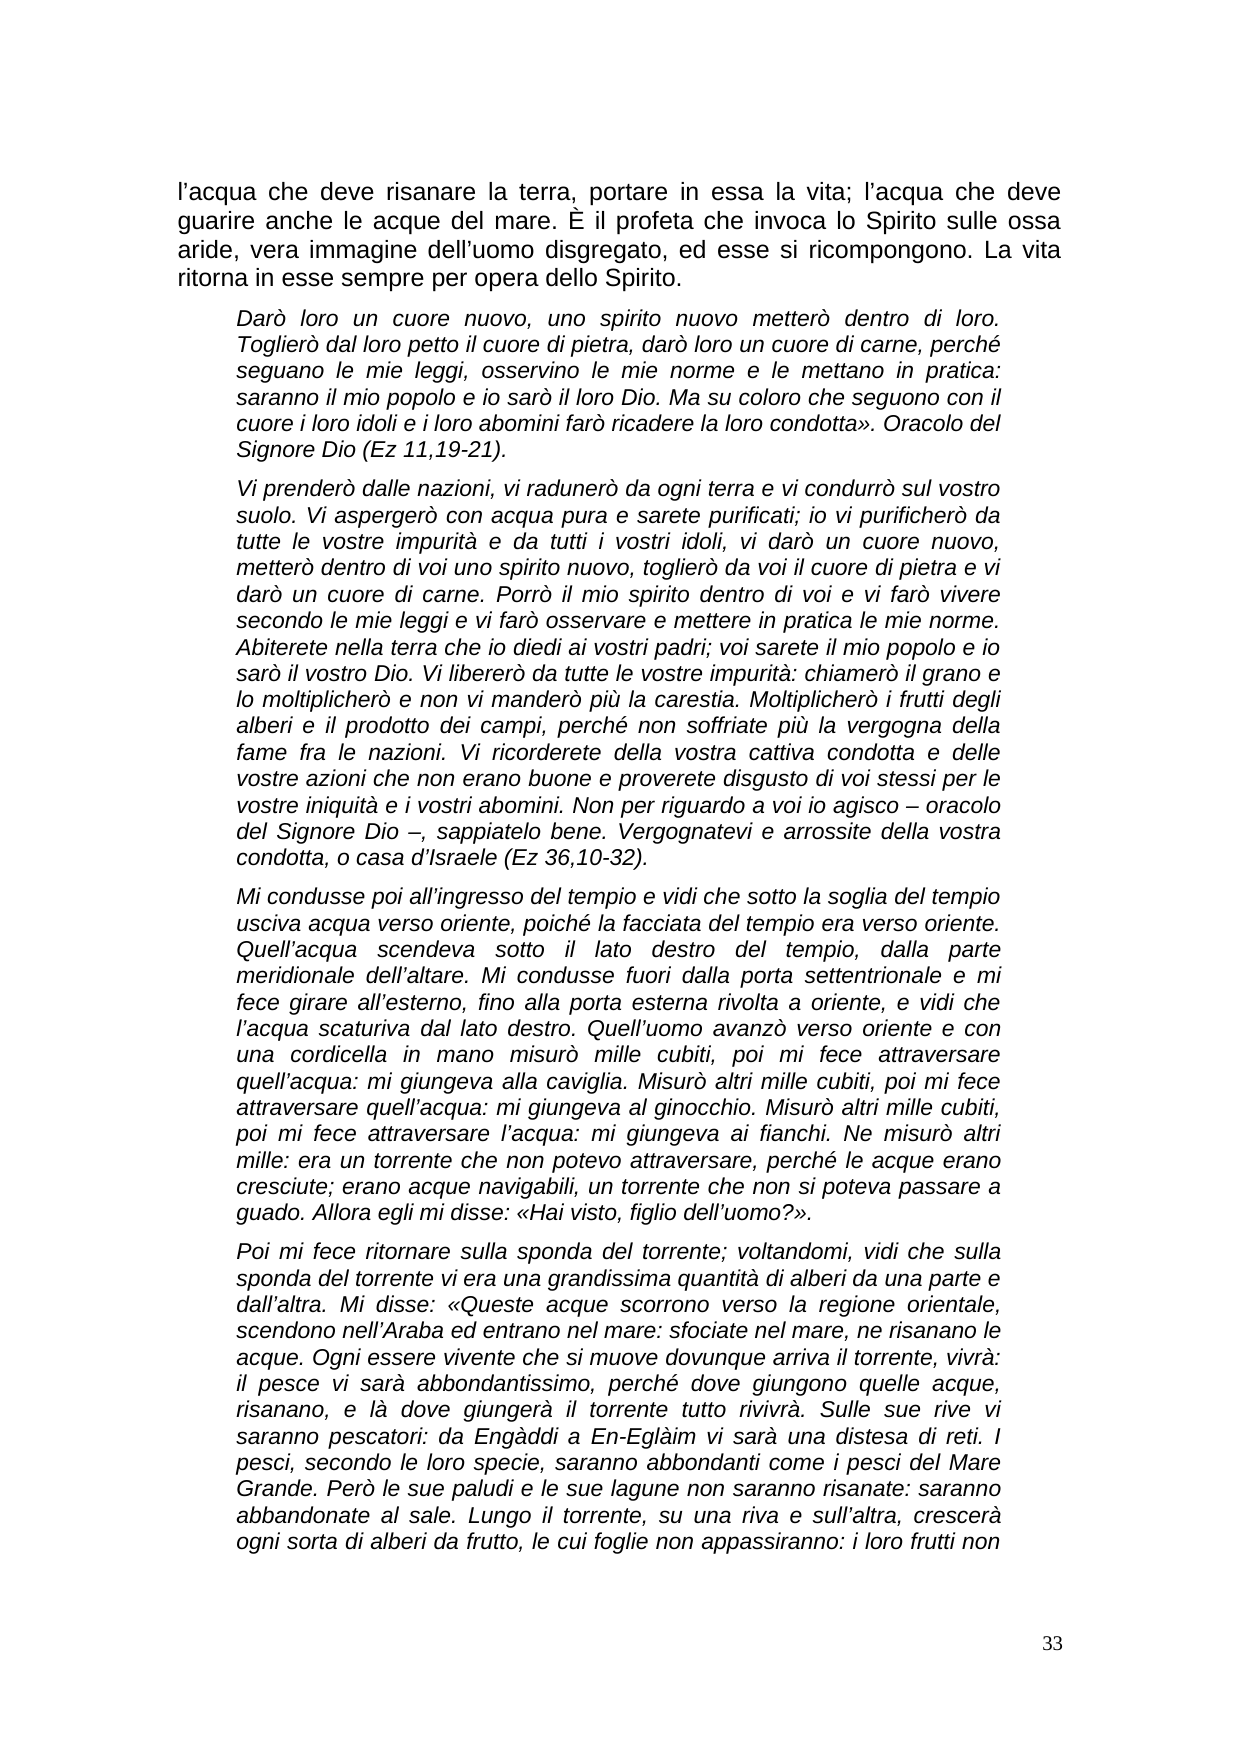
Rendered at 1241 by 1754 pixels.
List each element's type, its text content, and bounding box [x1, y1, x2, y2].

text Vi prenderò dalle nazioni, vi radunerò da ogni terra e vi condurrò sul vostro suolo. Vi aspergerò con acqua pura e sarete purificati; io vi purificherò da tutte le vostre impurità e da tutti i vostri idoli, vi darò un cuore nuovo, metterò dentro di voi uno spirito nuovo, toglierò da voi il cuore di pietra e vi darò un cuore di carne. Porrò il mio spirito dentro di voi e vi farò vivere secondo le mie leggi e vi farò osservare e mettere in pratica le mie norme. Abiterete nella terra che io diedi ai vostri padri; voi sarete il mio popolo e io sarò il vostro Dio. Vi libererò da tutte le vostre impurità: chiamerò il grano e lo moltiplicherò e non vi manderò più la carestia. Moltiplicherò i frutti degli alberi e il prodotto dei campi, perché non soffriate più la vergogna della fame fra le nazioni. Vi ricorderete della vostra cattiva condotta e delle vostre azioni che non erano buone e proverete disgusto di voi stessi per le vostre iniquità e i vostri abomini. Non per riguardo a voi io agisco – oracolo del Signore Dio –, sappiatelo bene. Vergognatevi e arrossite della vostra condotta, o casa d’Israele (Ez 36,10-32). [236, 475, 1004, 871]
text Mi condusse poi all’ingresso del tempio e vidi che sotto la soglia del tempio usciva acqua verso oriente, poiché la facciata del tempio era verso oriente. Quell’acqua scendeva sotto il lato destro del tempio, dalla parte meridionale dell’altare. Mi condusse fuori dalla porta settentrionale e mi fece girare all’esterno, fino alla porta esterna rivolta a oriente, e vidi che l’acqua scaturiva dal lato destro. Quell’uomo avanzò verso oriente e con una cordicella in mano misurò mille cubiti, poi mi fece attraversare quell’acqua: mi giungeva alla caviglia. Misurò altri mille cubiti, poi mi fece attraversare quell’acqua: mi giungeva al ginocchio. Misurò altri mille cubiti, poi mi fece attraversare l’acqua: mi giungeva ai fianchi. Ne misurò altri mille: era un torrente che non potevo attraversare, perché le acque erano cresciute; erano acque navigabili, un torrente che non si poteva passare a guado. Allora egli mi disse: «Hai visto, figlio dell’uomo?». [236, 883, 1004, 1226]
text Darò loro un cuore nuovo, uno spirito nuovo metterò dentro di loro. Toglierò dal loro petto il cuore di pietra, darò loro un cuore di carne, perché seguano le mie leggi, osservino le mie norme e le mettano in pratica: saranno il mio popolo e io sarò il loro Dio. Ma su coloro che seguono con il cuore i loro idoli e i loro abomini farò ricadere la loro condotta». Oracolo del Signore Dio (Ez 11,19-21). [236, 305, 1004, 463]
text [236, 1238, 1004, 1554]
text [177, 177, 1063, 292]
